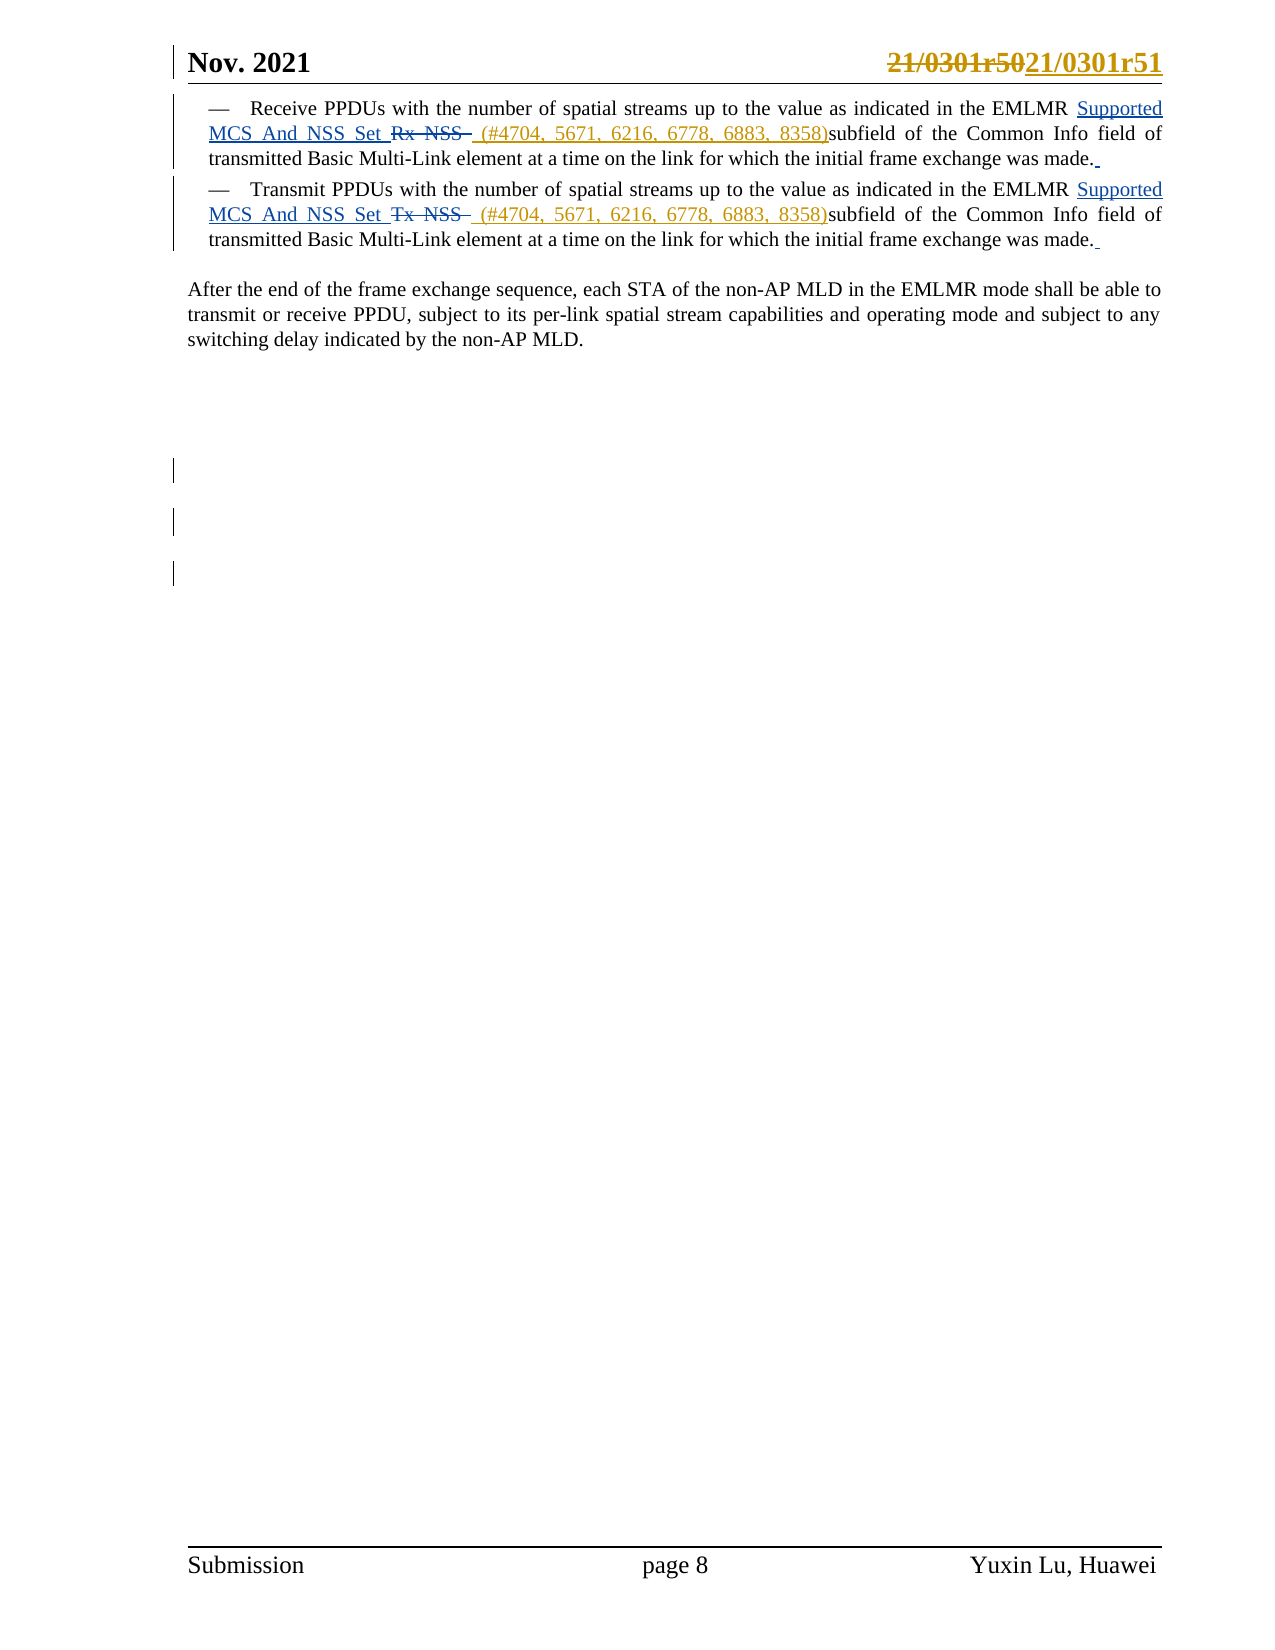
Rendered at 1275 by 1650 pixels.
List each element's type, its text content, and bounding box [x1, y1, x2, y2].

list Transmit PPDUs with the number of spatial streams up to the value as indicated in the EMLMR subfield of the Common Info field of transmitted Basic Multi-Link element at a time on the link for which the initial frame exchange was made. [208, 176, 1162, 251]
text After the end of the frame exchange sequence, each STA of the non-AP MLD in the EMLMR mode shall be able to transmit or receive PPDU, subject to its per-link spatial stream capabilities and operating mode and subject to any switching delay indicated by the non-AP MLD. [187, 276, 1162, 351]
list Receive PPDUs with the number of spatial streams up to the value as indicated in the EMLMR subfield of the Common Info field of transmitted Basic Multi-Link element at a time on the link for which the initial frame exchange was made. [208, 94, 1162, 169]
